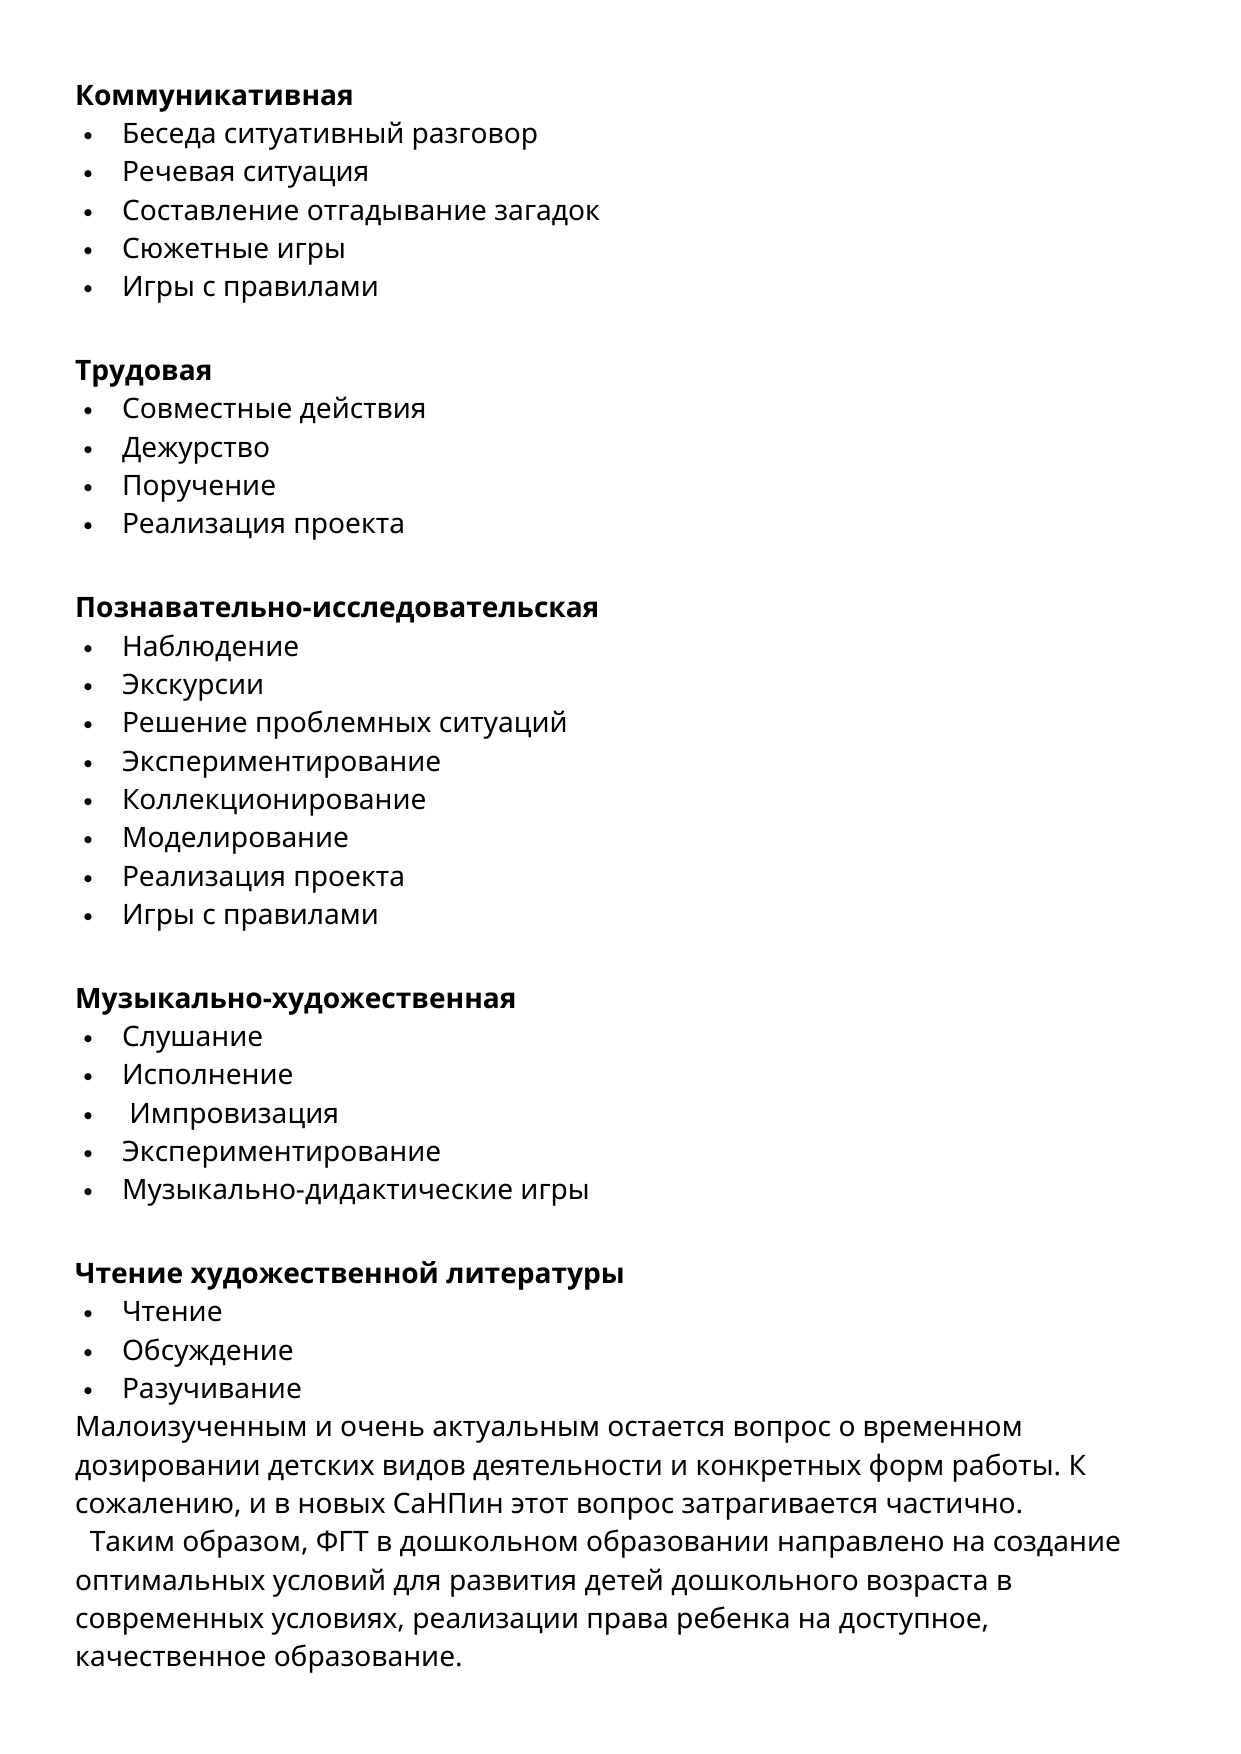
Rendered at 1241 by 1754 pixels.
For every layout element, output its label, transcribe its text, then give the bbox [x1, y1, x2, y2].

text Чтение художественной литературы [75, 1253, 1157, 1292]
list Составление отгадывание загадок [84, 190, 1157, 228]
list Речевая ситуация [84, 152, 1157, 190]
text Таким образом, ФГТ в дошкольном образовании направлено на создание оптимальных условий для развития детей дошкольного возраста в современных условиях, реализации права ребенка на доступное, качественное образование. [75, 1522, 1157, 1675]
list Решение проблемных ситуаций [84, 702, 1157, 741]
list Беседа ситуативный разговор [84, 113, 1157, 152]
text Малоизученным и очень актуальным остается вопрос о временном дозировании детских видов деятельности и конкретных форм работы. К сожалению, и в новых СаНПин этот вопрос затрагивается частично. [75, 1407, 1157, 1522]
list Наблюдение [84, 626, 1157, 664]
list Моделирование [84, 817, 1157, 856]
text Музыкально-художественная [75, 978, 1157, 1016]
list Чтение [84, 1292, 1157, 1330]
list Коллекционирование [84, 779, 1157, 817]
list Исполнение [84, 1054, 1157, 1093]
text Познавательно-исследовательская [75, 587, 1157, 626]
text Трудовая [75, 350, 1157, 389]
list Сюжетные игры [84, 228, 1157, 267]
list Игры с правилами [84, 894, 1157, 932]
list Игры с правилами [84, 267, 1157, 305]
list Разучивание [84, 1368, 1157, 1407]
list Реализация проекта [84, 856, 1157, 894]
list Дежурство [84, 427, 1157, 465]
list Экспериментирование [84, 741, 1157, 779]
list Совместные действия [84, 389, 1157, 427]
text Коммуникативная [75, 75, 1157, 113]
list Слушание [84, 1016, 1157, 1054]
list Экспериментирование [84, 1131, 1157, 1169]
list Музыкально-дидактические игры [84, 1169, 1157, 1208]
list Обсуждение [84, 1330, 1157, 1368]
list Поручение [84, 465, 1157, 504]
list Реализация проекта [84, 504, 1157, 542]
list Импровизация [84, 1093, 1157, 1131]
list Экскурсии [84, 664, 1157, 702]
